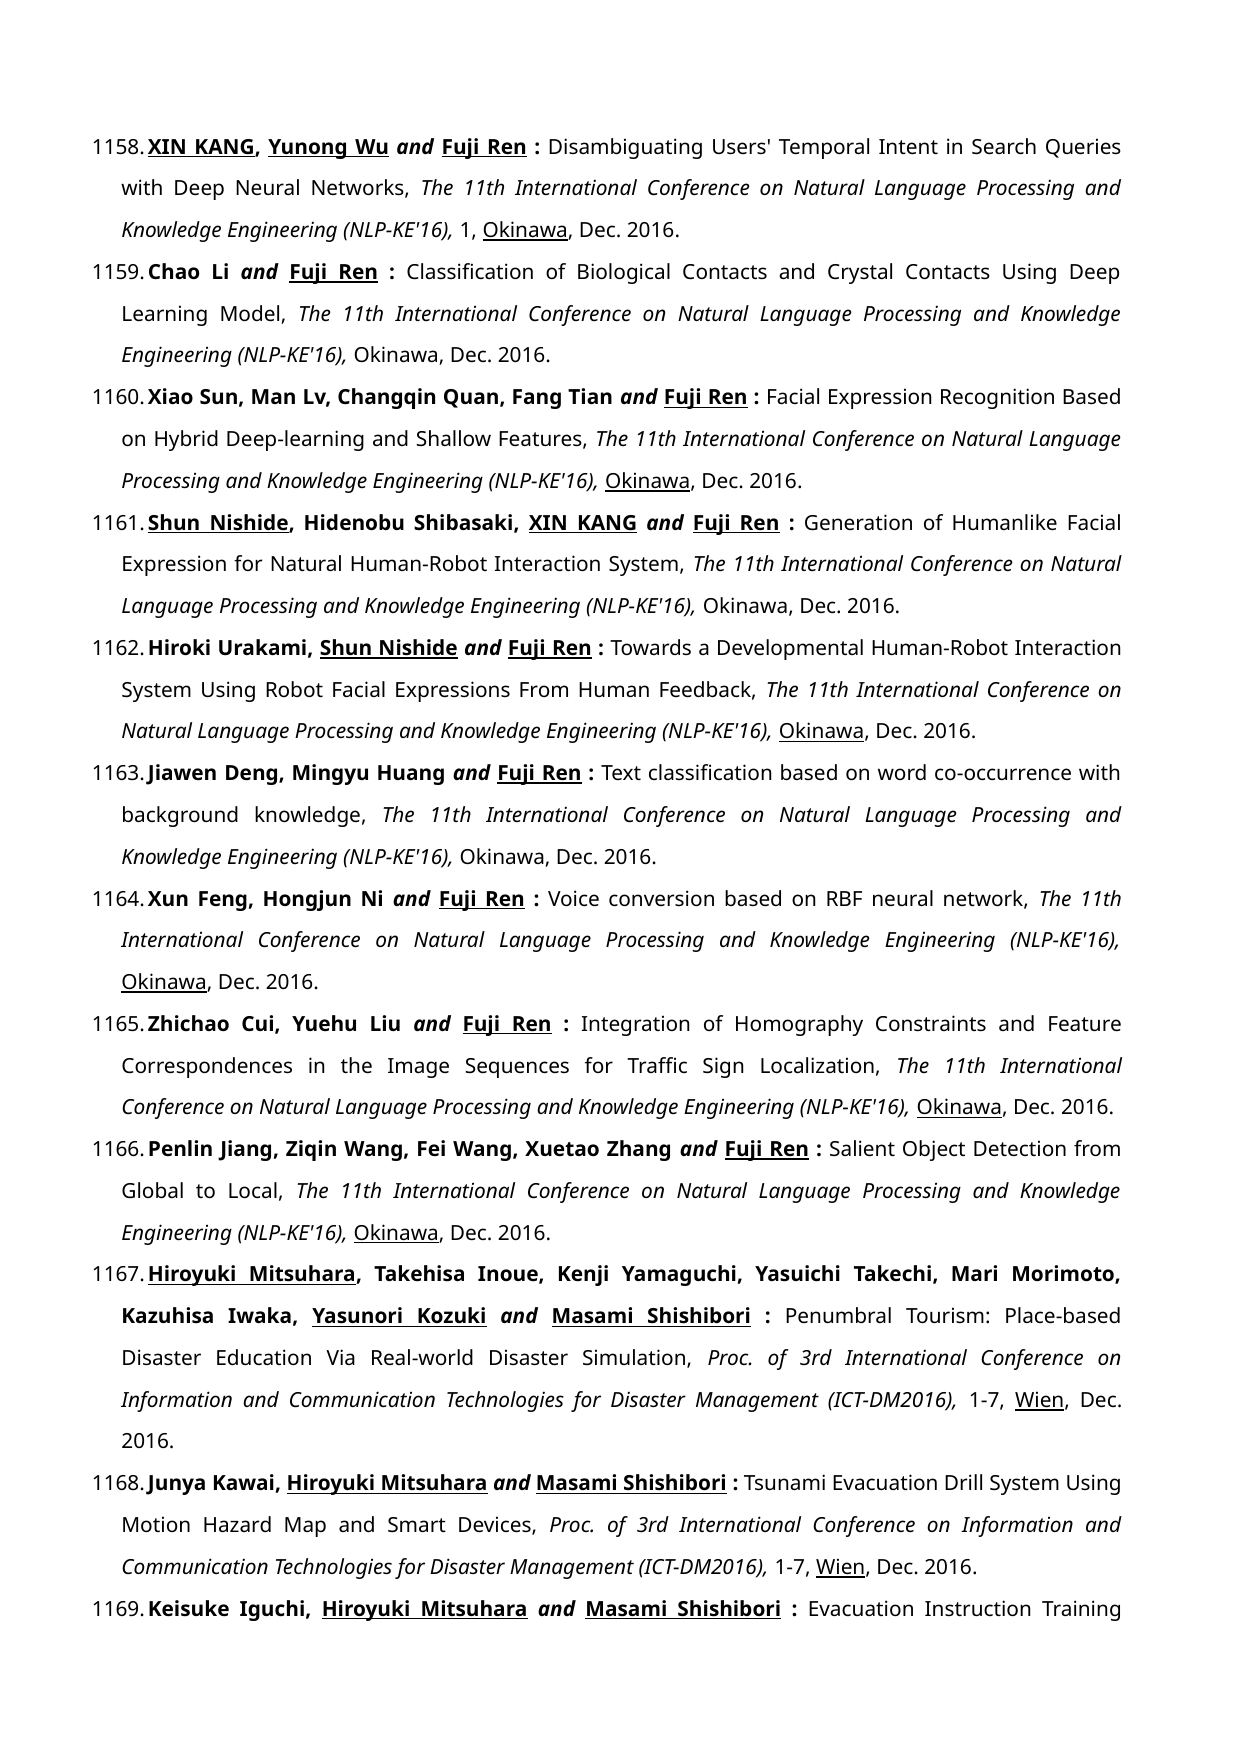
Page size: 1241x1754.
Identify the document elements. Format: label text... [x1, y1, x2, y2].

list Chao Li and Fuji Ren : Classification of Biological Contacts and Crystal Contacts Using Deep Learning Model, The 11th International Conference on Natural Language Processing and Knowledge Engineering (NLP-KE'16), Okinawa, Dec. 2016. [92, 250, 1122, 376]
list Xiao Sun, Man Lv, Changqin Quan, Fang Tian and Fuji Ren : Facial Expression Recognition Based on Hybrid Deep-learning and Shallow Features, The 11th International Conference on Natural Language Processing and Knowledge Engineering (NLP-KE'16), Okinawa, Dec. 2016. [92, 376, 1122, 501]
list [92, 1587, 1122, 1629]
list Shun Nishide, Hidenobu Shibasaki, XIN KANG and Fuji Ren : Generation of Humanlike Facial Expression for Natural Human-Robot Interaction System, The 11th International Conference on Natural Language Processing and Knowledge Engineering (NLP-KE'16), Okinawa, Dec. 2016. [92, 501, 1122, 626]
list Junya Kawai, Hiroyuki Mitsuhara and Masami Shishibori : Tsunami Evacuation Drill System Using Motion Hazard Map and Smart Devices, Proc. of 3rd International Conference on Information and Communication Technologies for Disaster Management (ICT-DM2016), 1-7, Wien, Dec. 2016. [92, 1462, 1122, 1587]
list Penlin Jiang, Ziqin Wang, Fei Wang, Xuetao Zhang and Fuji Ren : Salient Object Detection from Global to Local, The 11th International Conference on Natural Language Processing and Knowledge Engineering (NLP-KE'16), Okinawa, Dec. 2016. [92, 1128, 1122, 1253]
list Jiawen Deng, Mingyu Huang and Fuji Ren : Text classification based on word co-occurrence with background knowledge, The 11th International Conference on Natural Language Processing and Knowledge Engineering (NLP-KE'16), Okinawa, Dec. 2016. [92, 752, 1122, 877]
list XIN KANG, Yunong Wu and Fuji Ren : Disambiguating Users' Temporal Intent in Search Queries with Deep Neural Networks, The 11th International Conference on Natural Language Processing and Knowledge Engineering (NLP-KE'16), 1, Okinawa, Dec. 2016. [92, 125, 1122, 250]
list Hiroyuki Mitsuhara, Takehisa Inoue, Kenji Yamaguchi, Yasuichi Takechi, Mari Morimoto, Kazuhisa Iwaka, Yasunori Kozuki and Masami Shishibori : Penumbral Tourism: Place-based Disaster Education Via Real-world Disaster Simulation, Proc. of 3rd International Conference on Information and Communication Technologies for Disaster Management (ICT-DM2016), 1-7, Wien, Dec. 2016. [92, 1253, 1122, 1462]
list Xun Feng, Hongjun Ni and Fuji Ren : Voice conversion based on RBF neural network, The 11th International Conference on Natural Language Processing and Knowledge Engineering (NLP-KE'16), Okinawa, Dec. 2016. [92, 877, 1122, 1002]
list Hiroki Urakami, Shun Nishide and Fuji Ren : Towards a Developmental Human-Robot Interaction System Using Robot Facial Expressions From Human Feedback, The 11th International Conference on Natural Language Processing and Knowledge Engineering (NLP-KE'16), Okinawa, Dec. 2016. [92, 626, 1122, 752]
list Zhichao Cui, Yuehu Liu and Fuji Ren : Integration of Homography Constraints and Feature Correspondences in the Image Sequences for Traffic Sign Localization, The 11th International Conference on Natural Language Processing and Knowledge Engineering (NLP-KE'16), Okinawa, Dec. 2016. [92, 1002, 1122, 1128]
